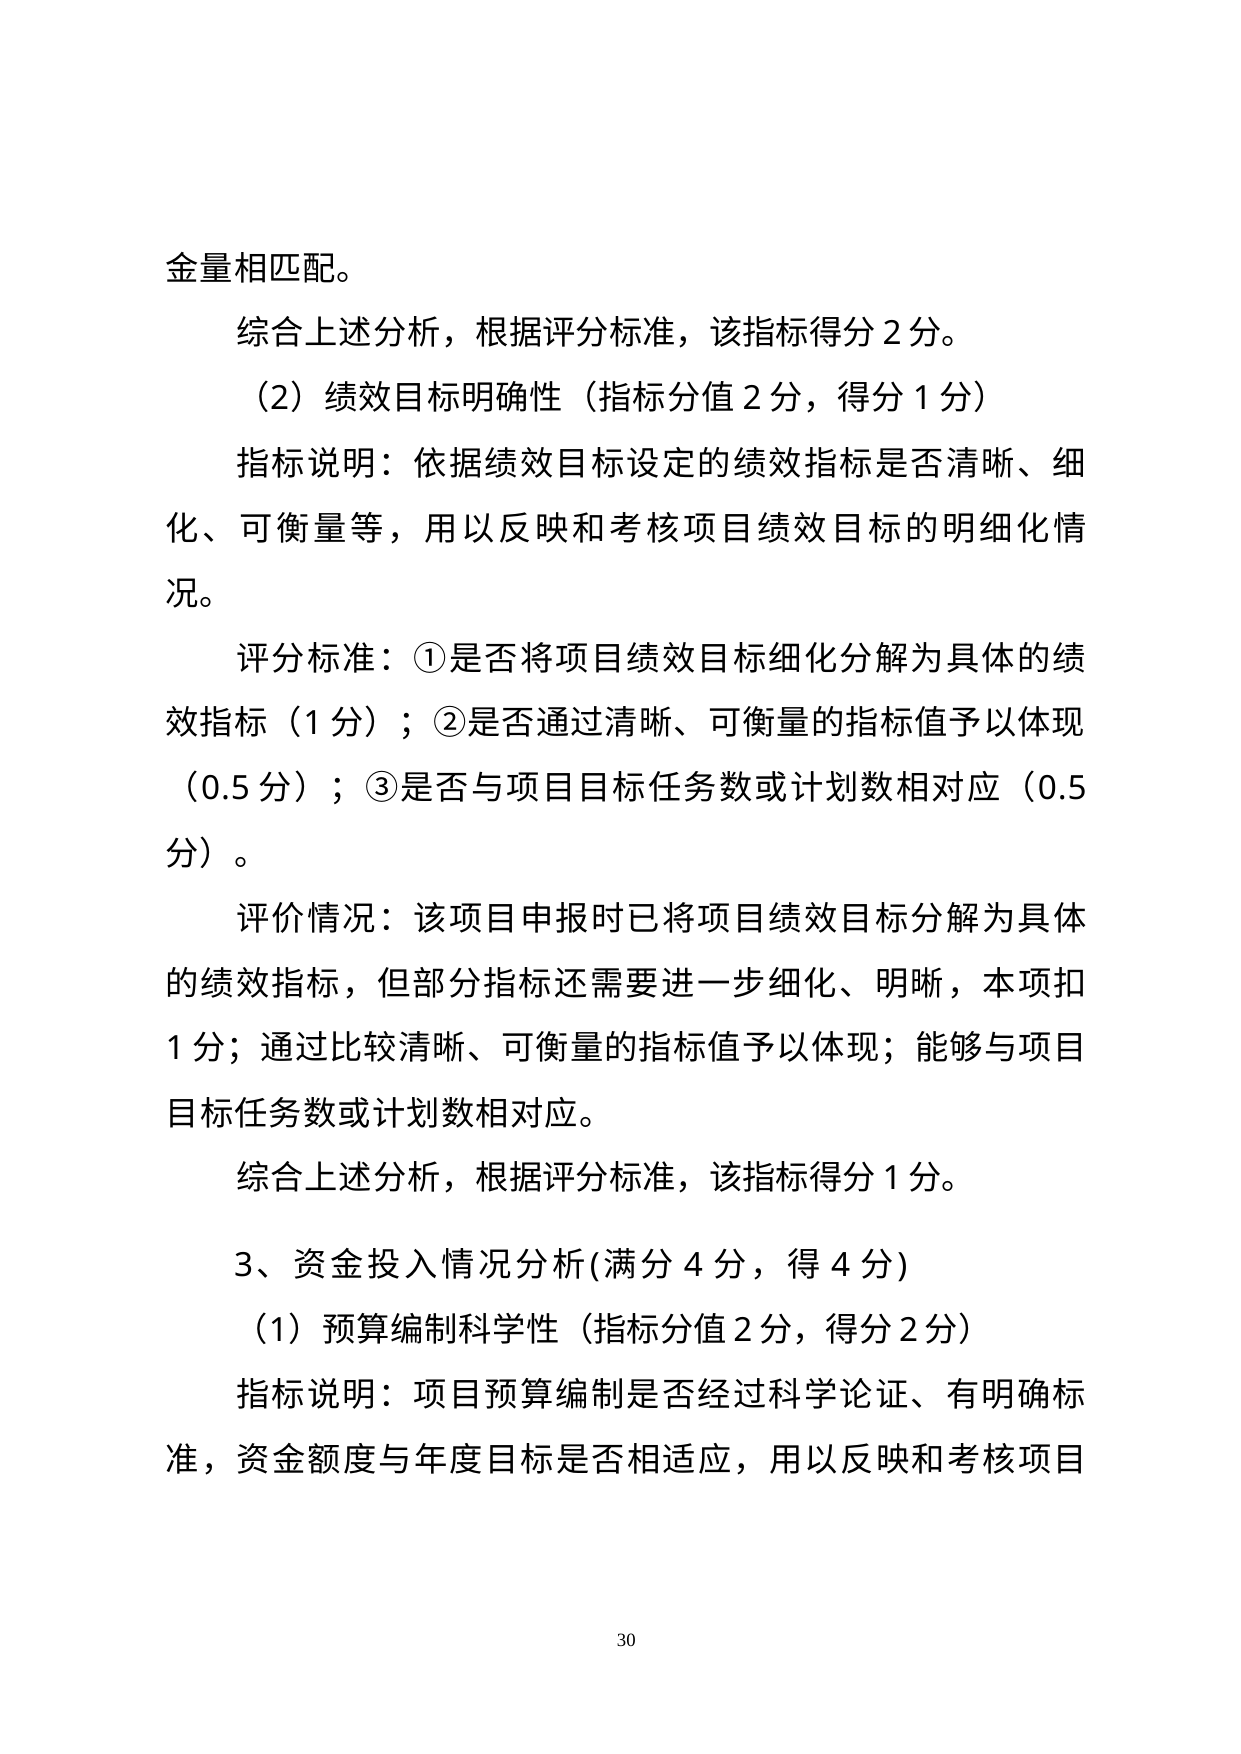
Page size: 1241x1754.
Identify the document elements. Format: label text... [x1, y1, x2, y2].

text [165, 1360, 1087, 1490]
text 评价情况：该项目申报时已将项目绩效目标分解为具体的绩效指标，但部分指标还需要进一步细化、明晰，本项扣1分；通过比较清晰、可衡量的指标值予以体现；能够与项目目标任务数或计划数相对应。 [165, 883, 1087, 1143]
text 综合上述分析，根据评分标准，该指标得分2分。 [165, 298, 1087, 363]
text （2）绩效目标明确性（指标分值2分，得分1分） [165, 363, 1087, 428]
text 3、资金投入情况分析(满分4分，得4分) [234, 1230, 1087, 1295]
text （1）预算编制科学性（指标分值2分，得分2分） [165, 1295, 1087, 1360]
text 评分标准：①是否将项目绩效目标细化分解为具体的绩效指标（1分）；②是否通过清晰、可衡量的指标值予以体现（0.5分）；③是否与项目目标任务数或计划数相对应（0.5分）。 [165, 623, 1087, 883]
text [165, 233, 1087, 298]
text 指标说明：依据绩效目标设定的绩效指标是否清晰、细化、可衡量等，用以反映和考核项目绩效目标的明细化情况。 [165, 428, 1087, 623]
text 综合上述分析，根据评分标准，该指标得分1分。 [165, 1143, 1087, 1208]
